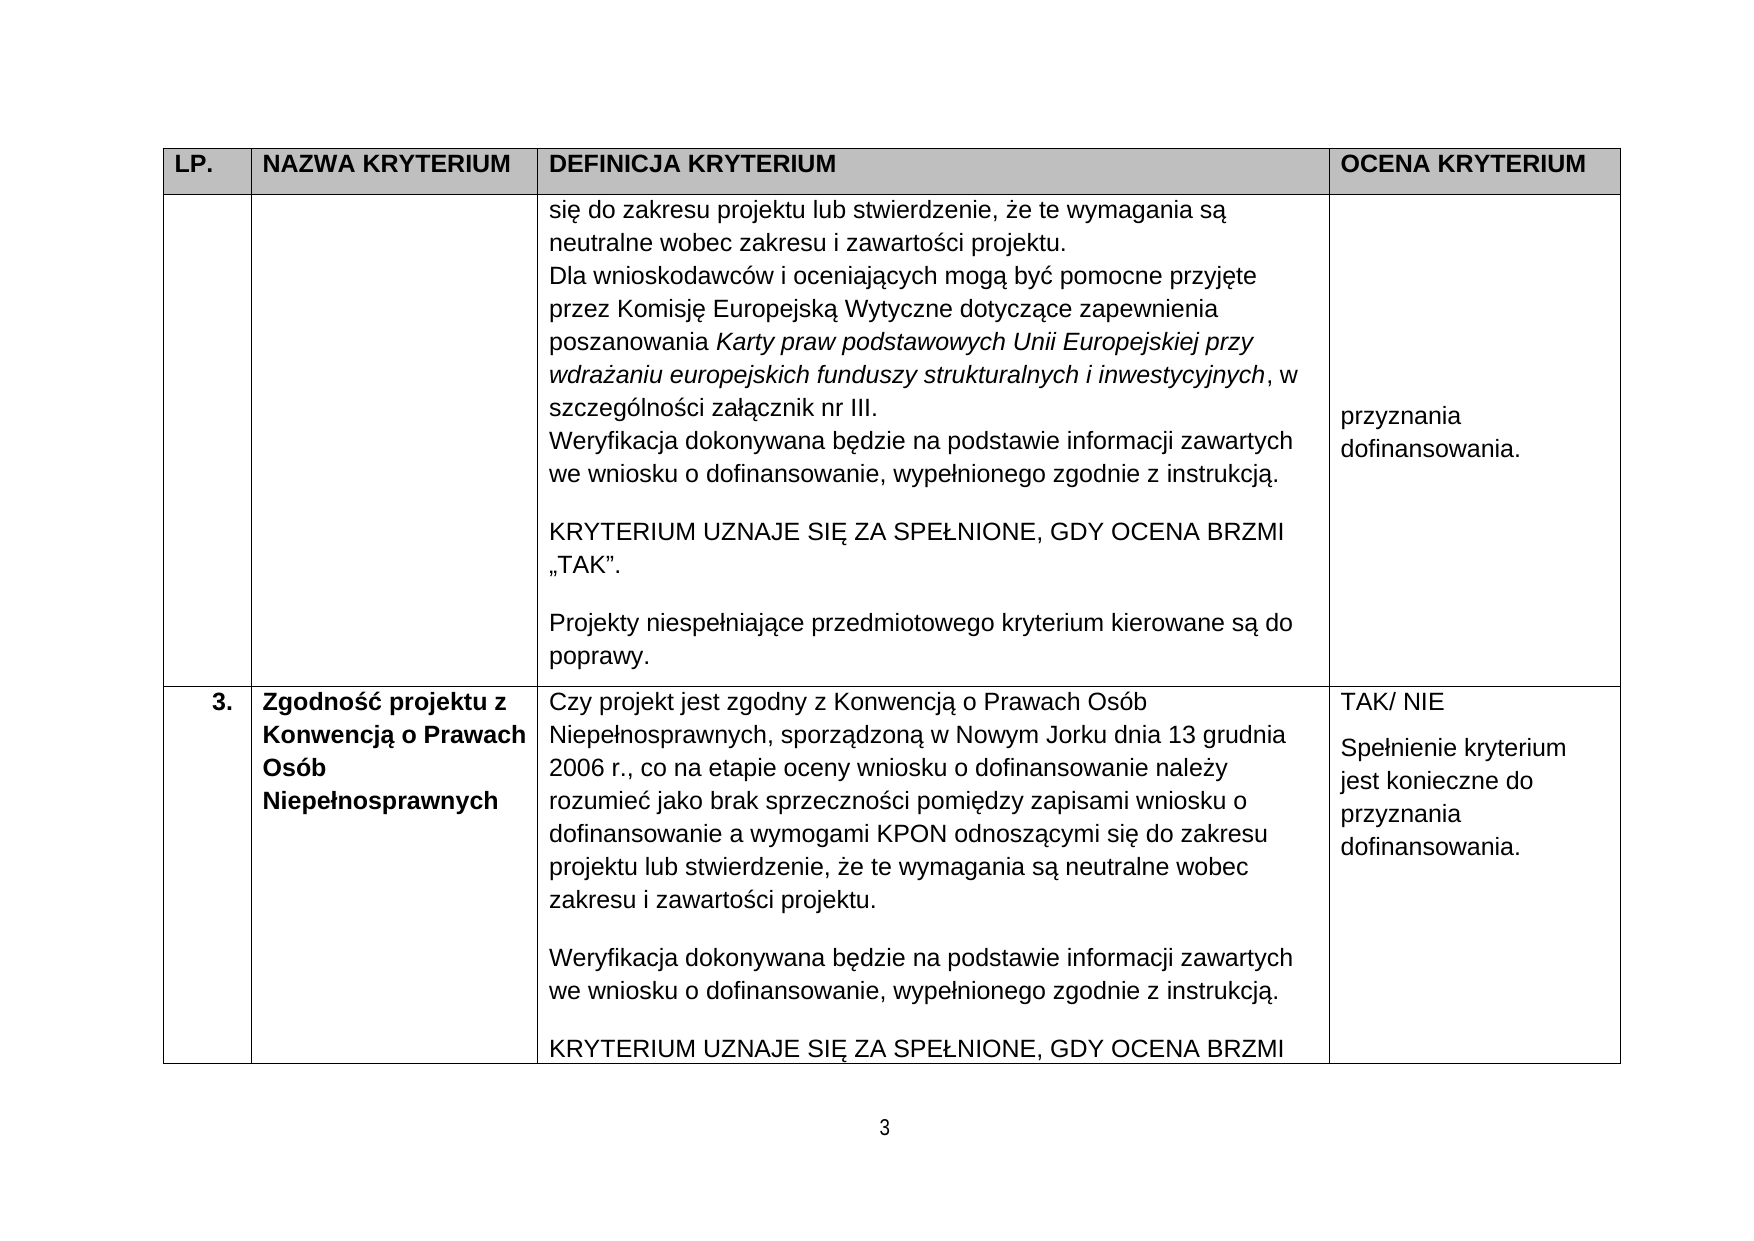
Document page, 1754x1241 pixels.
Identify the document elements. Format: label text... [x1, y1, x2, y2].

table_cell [252, 687, 537, 1063]
table_header OCENA KRYTERIUM [1330, 149, 1620, 194]
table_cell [1330, 195, 1620, 686]
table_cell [252, 195, 537, 686]
table_header DEFINICJA KRYTERIUM [538, 149, 1329, 194]
table_header NAZWA KRYTERIUM [252, 149, 537, 194]
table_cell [538, 687, 1329, 1063]
table_cell [164, 195, 251, 686]
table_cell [1330, 687, 1620, 1063]
table_cell [164, 687, 251, 1063]
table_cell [538, 195, 1329, 686]
table_header LP. [164, 149, 251, 194]
